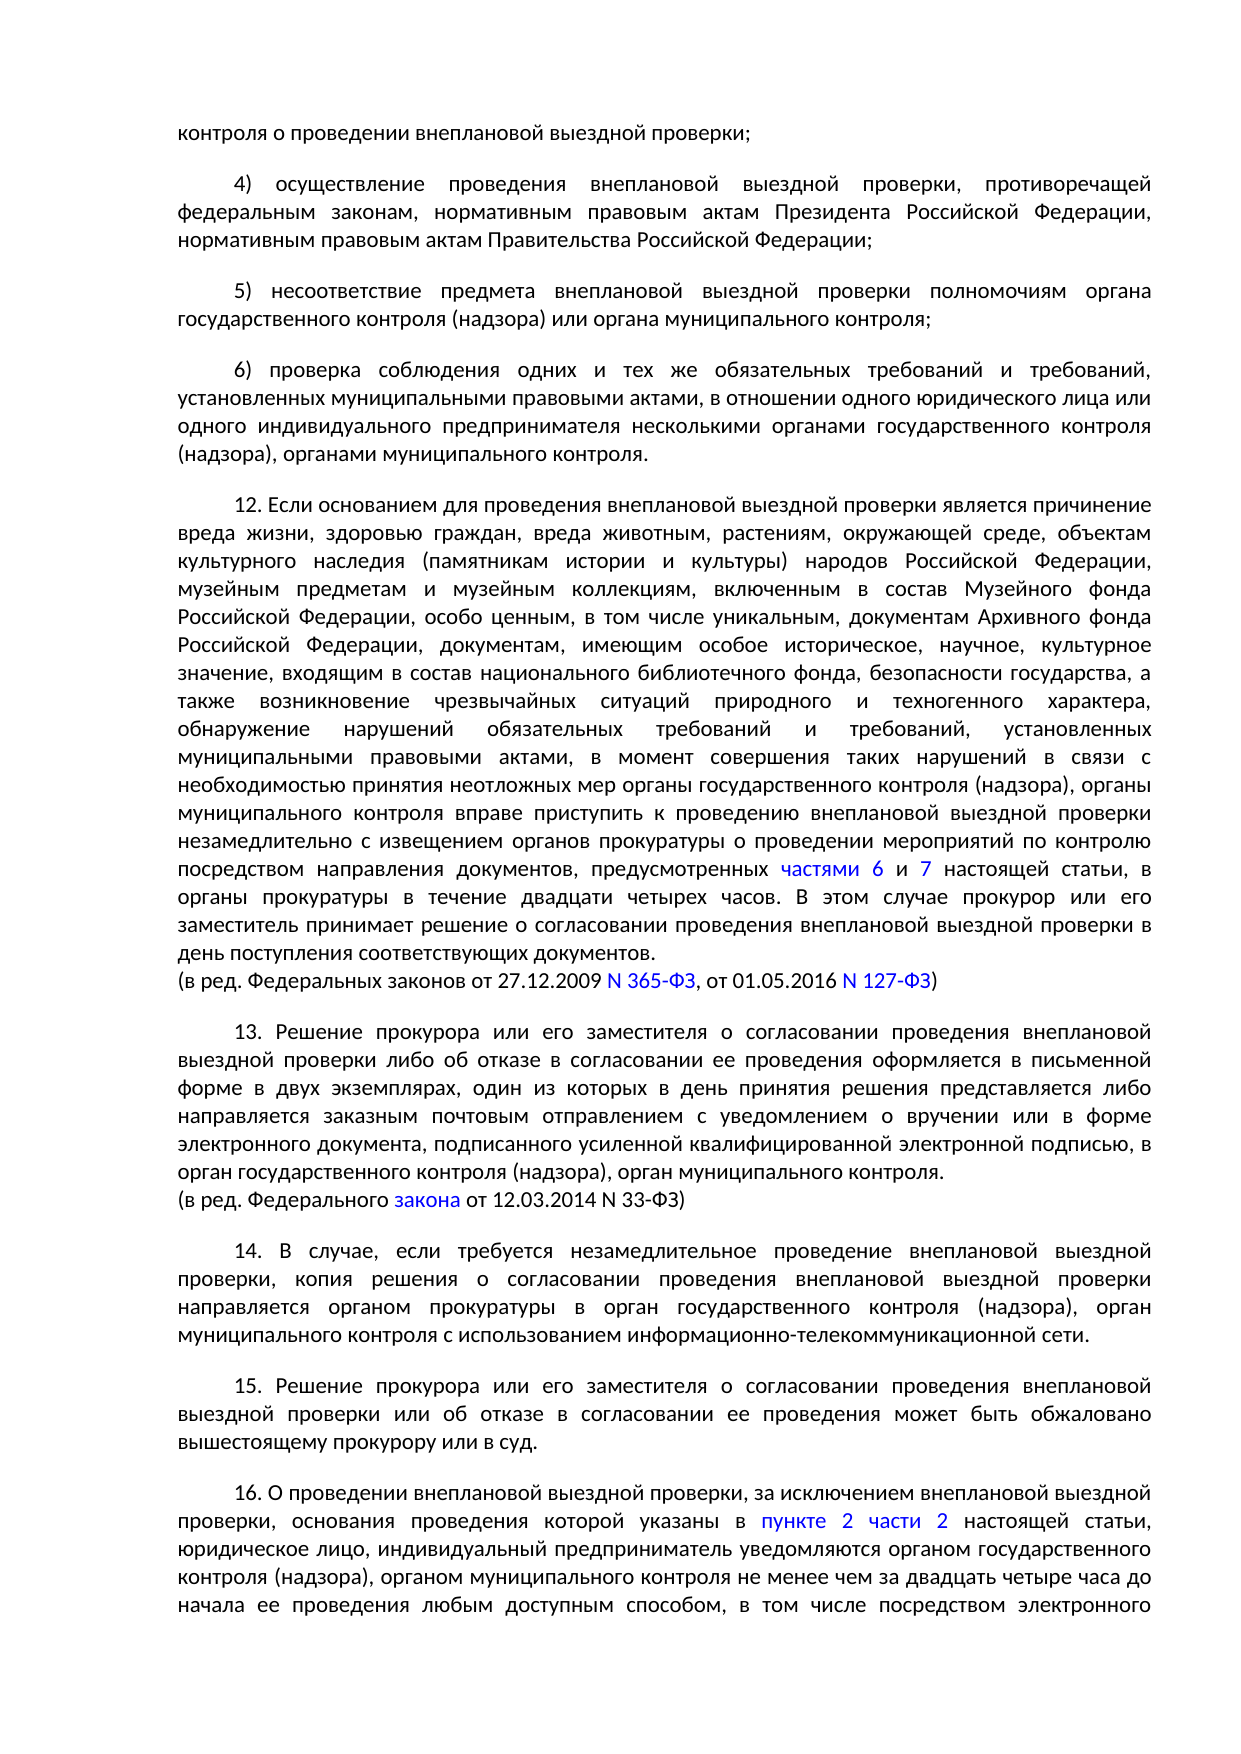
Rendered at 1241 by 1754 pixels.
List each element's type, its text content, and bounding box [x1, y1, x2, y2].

text 5) несоответствие предмета внеплановой выездной проверки полномочиям органа государственного контроля (надзора) или органа муниципального контроля; [177, 276, 1152, 332]
text 4) осуществление проведения внеплановой выездной проверки, противоречащей федеральным законам, нормативным правовым актам Президента Российской Федерации, нормативным правовым актам Правительства Российской Федерации; [177, 169, 1152, 253]
text 15. Решение прокурора или его заместителя о согласовании проведения внеплановой выездной проверки или об отказе в согласовании ее проведения может быть обжаловано вышестоящему прокурору или в суд. [177, 1371, 1152, 1455]
text 13. Решение прокурора или его заместителя о согласовании проведения внеплановой выездной проверки либо об отказе в согласовании ее проведения оформляется в письменной форме в двух экземплярах, один из которых в день принятия решения представляется либо направляется заказным почтовым отправлением с уведомлением о вручении или в форме электронного документа, подписанного усиленной квалифицированной электронной подписью, в орган государственного контроля (надзора), орган муниципального контроля. [177, 1017, 1152, 1185]
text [177, 118, 1152, 146]
text 14. В случае, если требуется незамедлительное проведение внеплановой выездной проверки, копия решения о согласовании проведения внеплановой выездной проверки направляется органом прокуратуры в орган государственного контроля (надзора), орган муниципального контроля с использованием информационно-телекоммуникационной сети. [177, 1236, 1152, 1348]
text 12. Если основанием для проведения внеплановой выездной проверки является причинение вреда жизни, здоровью граждан, вреда животным, растениям, окружающей среде, объектам культурного наследия (памятникам истории и культуры) народов Российской Федерации, музейным предметам и музейным коллекциям, включенным в состав Музейного фонда Российской Федерации, особо ценным, в том числе уникальным, документам Архивного фонда Российской Федерации, документам, имеющим особое историческое, научное, культурное значение, входящим в состав национального библиотечного фонда, безопасности государства, а также возникновение чрезвычайных ситуаций природного и техногенного характера, обнаружение нарушений обязательных требований и требований, установленных муниципальными правовыми актами, в момент совершения таких нарушений в связи с необходимостью принятия неотложных мер органы государственного контроля (надзора), органы муниципального контроля вправе приступить к проведению внеплановой выездной проверки незамедлительно с извещением органов прокуратуры о проведении мероприятий по контролю посредством направления документов, предусмотренных частями 6 и 7 настоящей статьи, в органы прокуратуры в течение двадцати четырех часов. В этом случае прокурор или его заместитель принимает решение о согласовании проведения внеплановой выездной проверки в день поступления соответствующих документов. [177, 490, 1152, 966]
text 6) проверка соблюдения одних и тех же обязательных требований и требований, установленных муниципальными правовыми актами, в отношении одного юридического лица или одного индивидуального предпринимателя несколькими органами государственного контроля (надзора), органами муниципального контроля. [177, 355, 1152, 467]
text (в ред. Федеральных законов от 27.12.2009 N 365-ФЗ, от 01.05.2016 N 127-ФЗ) [177, 966, 1152, 994]
text (в ред. Федерального закона от 12.03.2014 N 33-ФЗ) [177, 1185, 1152, 1213]
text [177, 1478, 1152, 1618]
